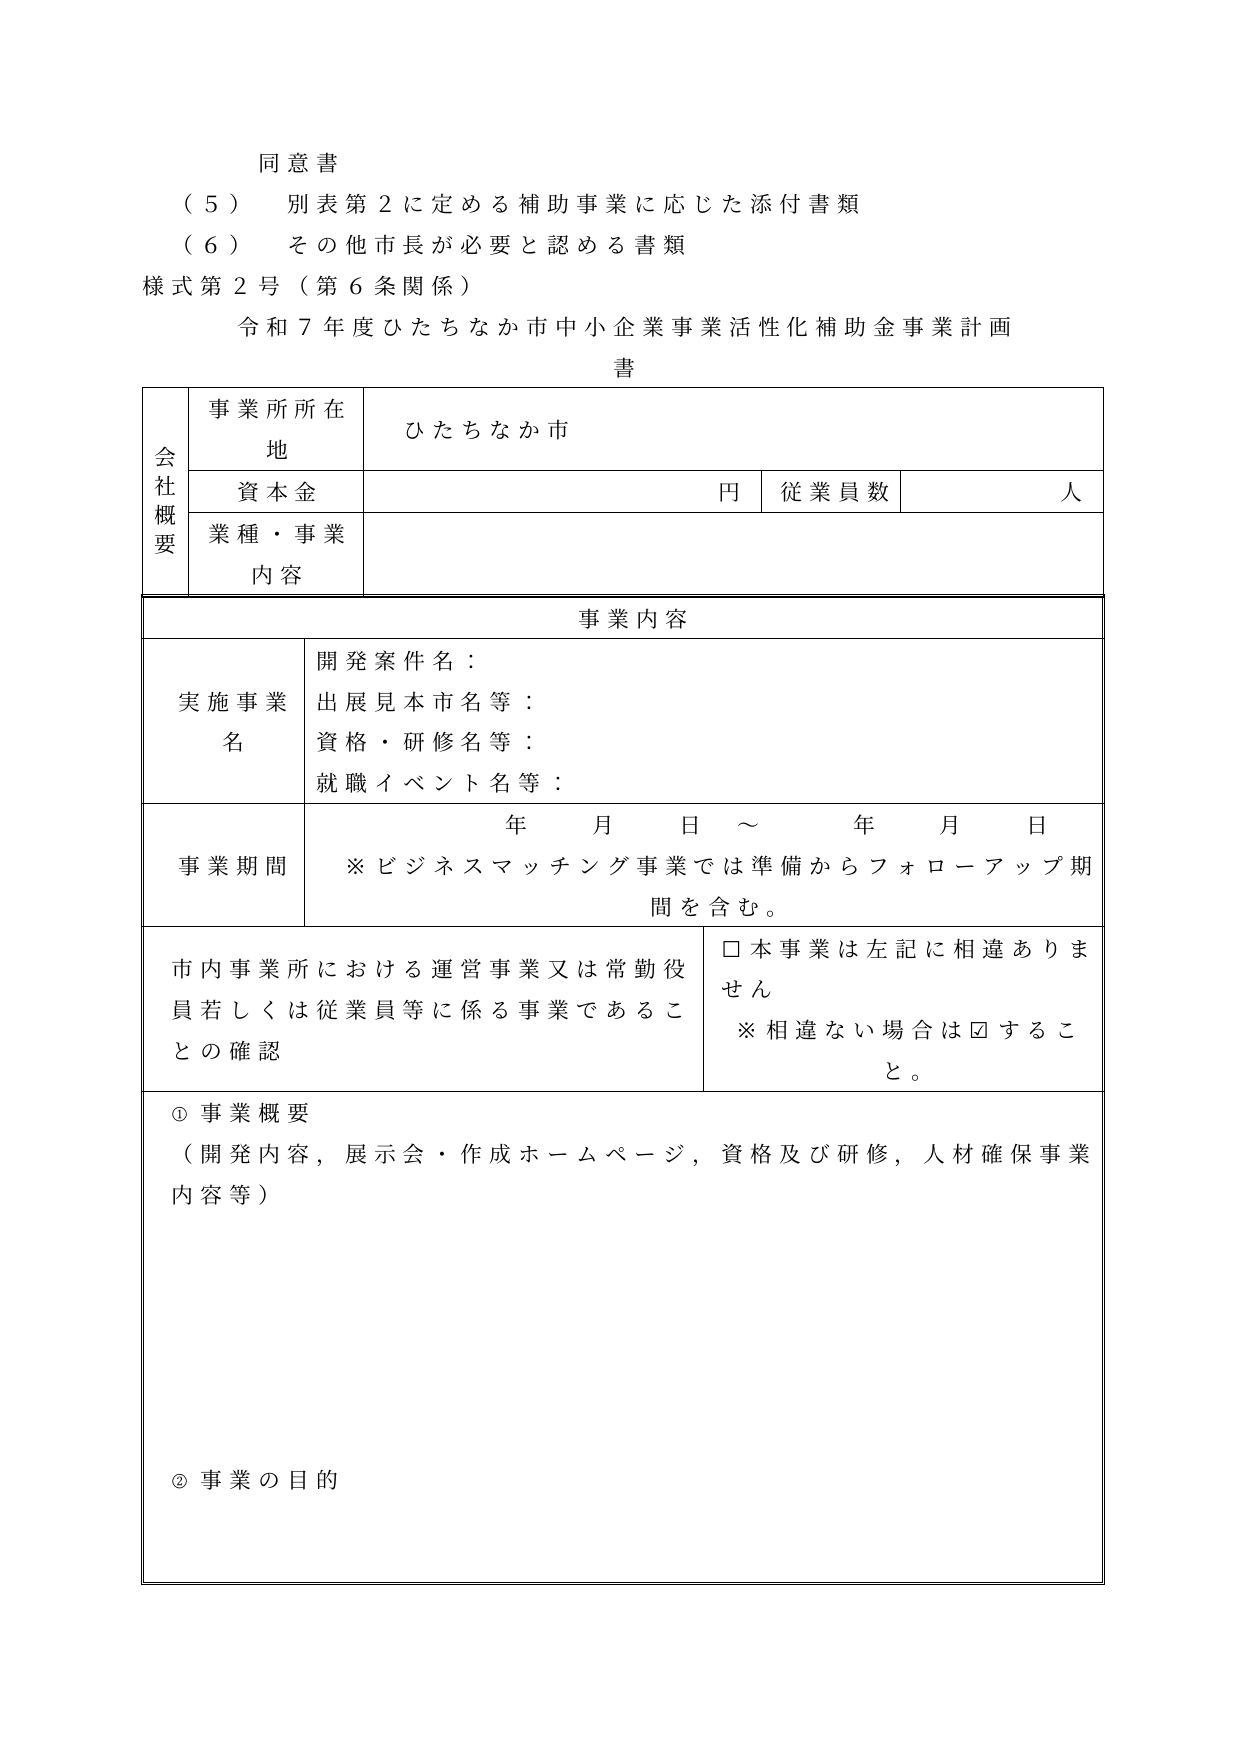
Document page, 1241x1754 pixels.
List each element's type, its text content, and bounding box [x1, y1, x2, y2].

table_cell 事業内容 [144, 598, 1102, 638]
text （６） その他市長が必要と認める書類 [168, 224, 1098, 264]
table_cell 市内事業所における運営事業又は常勤役員若しくは従業員等に係る事業であることの確認 [144, 927, 703, 1091]
table_cell 業種・事業内容 [189, 513, 363, 594]
text （５） 別表第２に定める補助事業に応じた添付書類 [168, 183, 1098, 224]
text 様式第２号（第６条関係） [142, 264, 1098, 305]
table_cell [144, 1092, 1102, 1582]
text 令和７年度ひたちなか市中小企業事業活性化補助金事業計画書 [214, 305, 1026, 387]
table_cell [364, 513, 1103, 594]
table_cell 年 月 日 ～ 年 月 日 ※ビジネスマッチング事業では準備からフォローアップ期間を含む。 [305, 804, 1102, 926]
table_cell 円 [364, 471, 761, 512]
table_header ひたちなか市 [364, 388, 1103, 470]
table_cell 従業員数 [762, 471, 900, 512]
table_header 会社概要 [143, 388, 188, 594]
table_cell 資本金 [189, 471, 363, 512]
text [168, 142, 1098, 183]
table_header 事業所所在地 [189, 388, 363, 470]
table_cell 本事業は左記に相違ありません ※相違ない場合は☑すること。 [704, 927, 1102, 1091]
table_cell 実施事業名 [144, 639, 304, 803]
table_cell 開発案件名： 出展見本市名等： 資格・研修名等： 就職イベント名等： [305, 639, 1102, 803]
table_cell 人 [901, 471, 1103, 512]
table_cell 事業期間 [144, 804, 304, 926]
